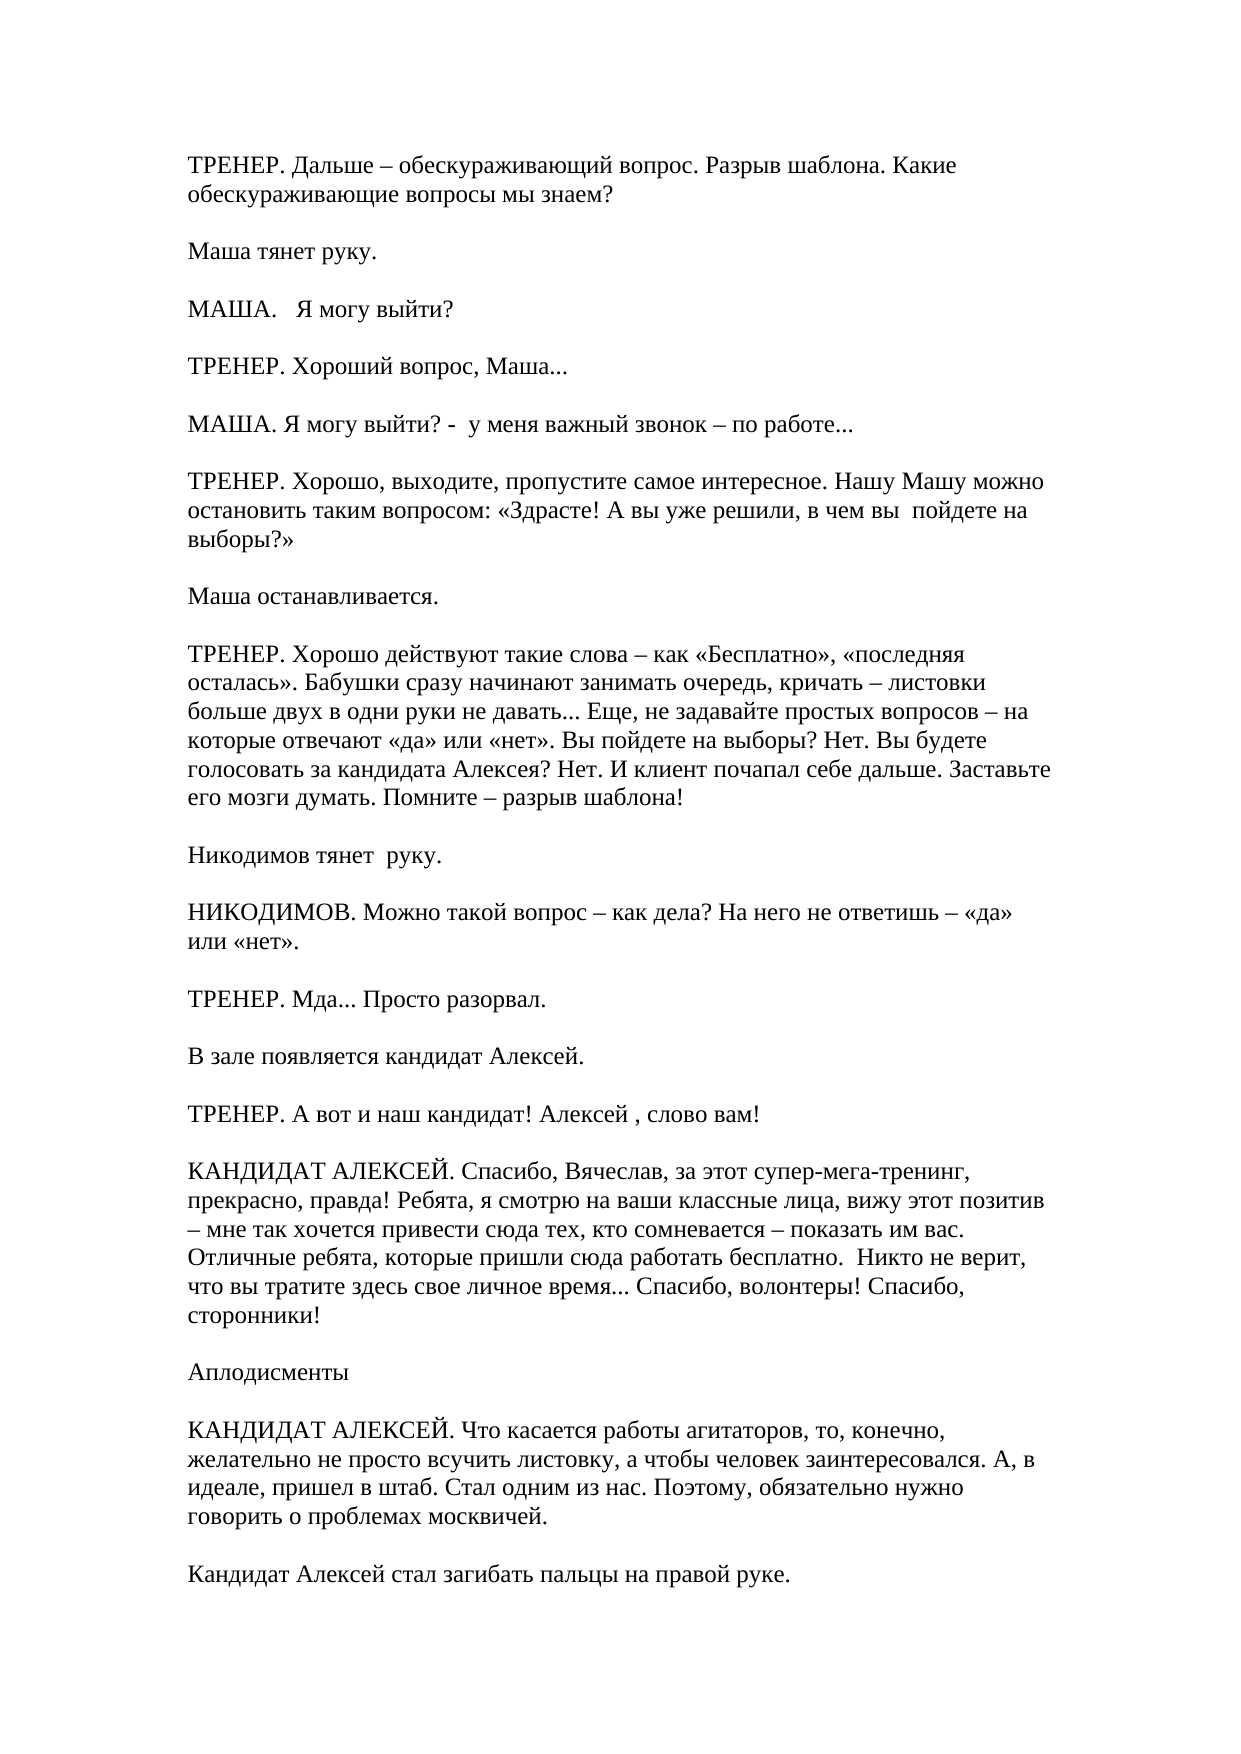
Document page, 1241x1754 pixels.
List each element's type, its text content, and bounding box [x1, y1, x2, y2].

text МАША. Я могу выйти? [187, 294, 1053, 322]
text ТРЕНЕР. Хорошо, выходите, пропустите самое интересное. Нашу Машу можно остановить таким вопросом: «Здрасте! А вы уже решили, в чем вы пойдете на выборы?» [187, 466, 1053, 552]
text В зале появляется кандидат Алексей. [187, 1041, 1053, 1070]
text МАША. Я могу выйти? - у меня важный звонок – по работе... [187, 409, 1053, 437]
text ТРЕНЕР. Мда... Просто разорвал. [187, 984, 1053, 1012]
text Маша останавливается. [187, 581, 1053, 610]
text ТРЕНЕР. Хороший вопрос, Маша... [187, 351, 1053, 380]
text Аплодисменты [187, 1357, 1053, 1386]
text Никодимов тянет руку. [187, 840, 1053, 869]
text ТРЕНЕР. А вот и наш кандидат! Алексей , слово вам! [187, 1099, 1053, 1127]
text КАНДИДАТ АЛЕКСЕЙ. Спасибо, Вячеслав, за этот супер-мега-тренинг, прекрасно, правда! Ребята, я смотрю на ваши классные лица, вижу этот позитив – мне так хочется привести сюда тех, кто сомневается – показать им вас. Отличные ребята, которые пришли сюда работать бесплатно. Никто не верит, что вы тратите здесь свое личное время... Спасибо, волонтеры! Спасибо, сторонники! [187, 1156, 1053, 1329]
text НИКОДИМОВ. Можно такой вопрос – как дела? На него не ответишь – «да» или «нет». [187, 897, 1053, 955]
text Кандидат Алексей стал загибать пальцы на правой руке. [187, 1559, 1053, 1587]
text Маша тянет руку. [187, 236, 1053, 265]
text ТРЕНЕР. Дальше – обескураживающий вопрос. Разрыв шаблона. Какие обескураживающие вопросы мы знаем? [187, 150, 1053, 207]
text ТРЕНЕР. Хорошо действуют такие слова – как «Бесплатно», «последняя осталась». Бабушки сразу начинают занимать очередь, кричать – листовки больше двух в одни руки не давать... Еще, не задавайте простых вопросов – на которые отвечают «да» или «нет». Вы пойдете на выборы? Нет. Вы будете голосовать за кандидата Алексея? Нет. И клиент почапал себе дальше. Заставьте его мозги думать. Помните – разрыв шаблона! [187, 639, 1053, 811]
text КАНДИДАТ АЛЕКСЕЙ. Что касается работы агитаторов, то, конечно, желательно не просто всучить листовку, а чтобы человек заинтересовался. А, в идеале, пришел в штаб. Стал одним из нас. Поэтому, обязательно нужно говорить о проблемах москвичей. [187, 1415, 1053, 1530]
